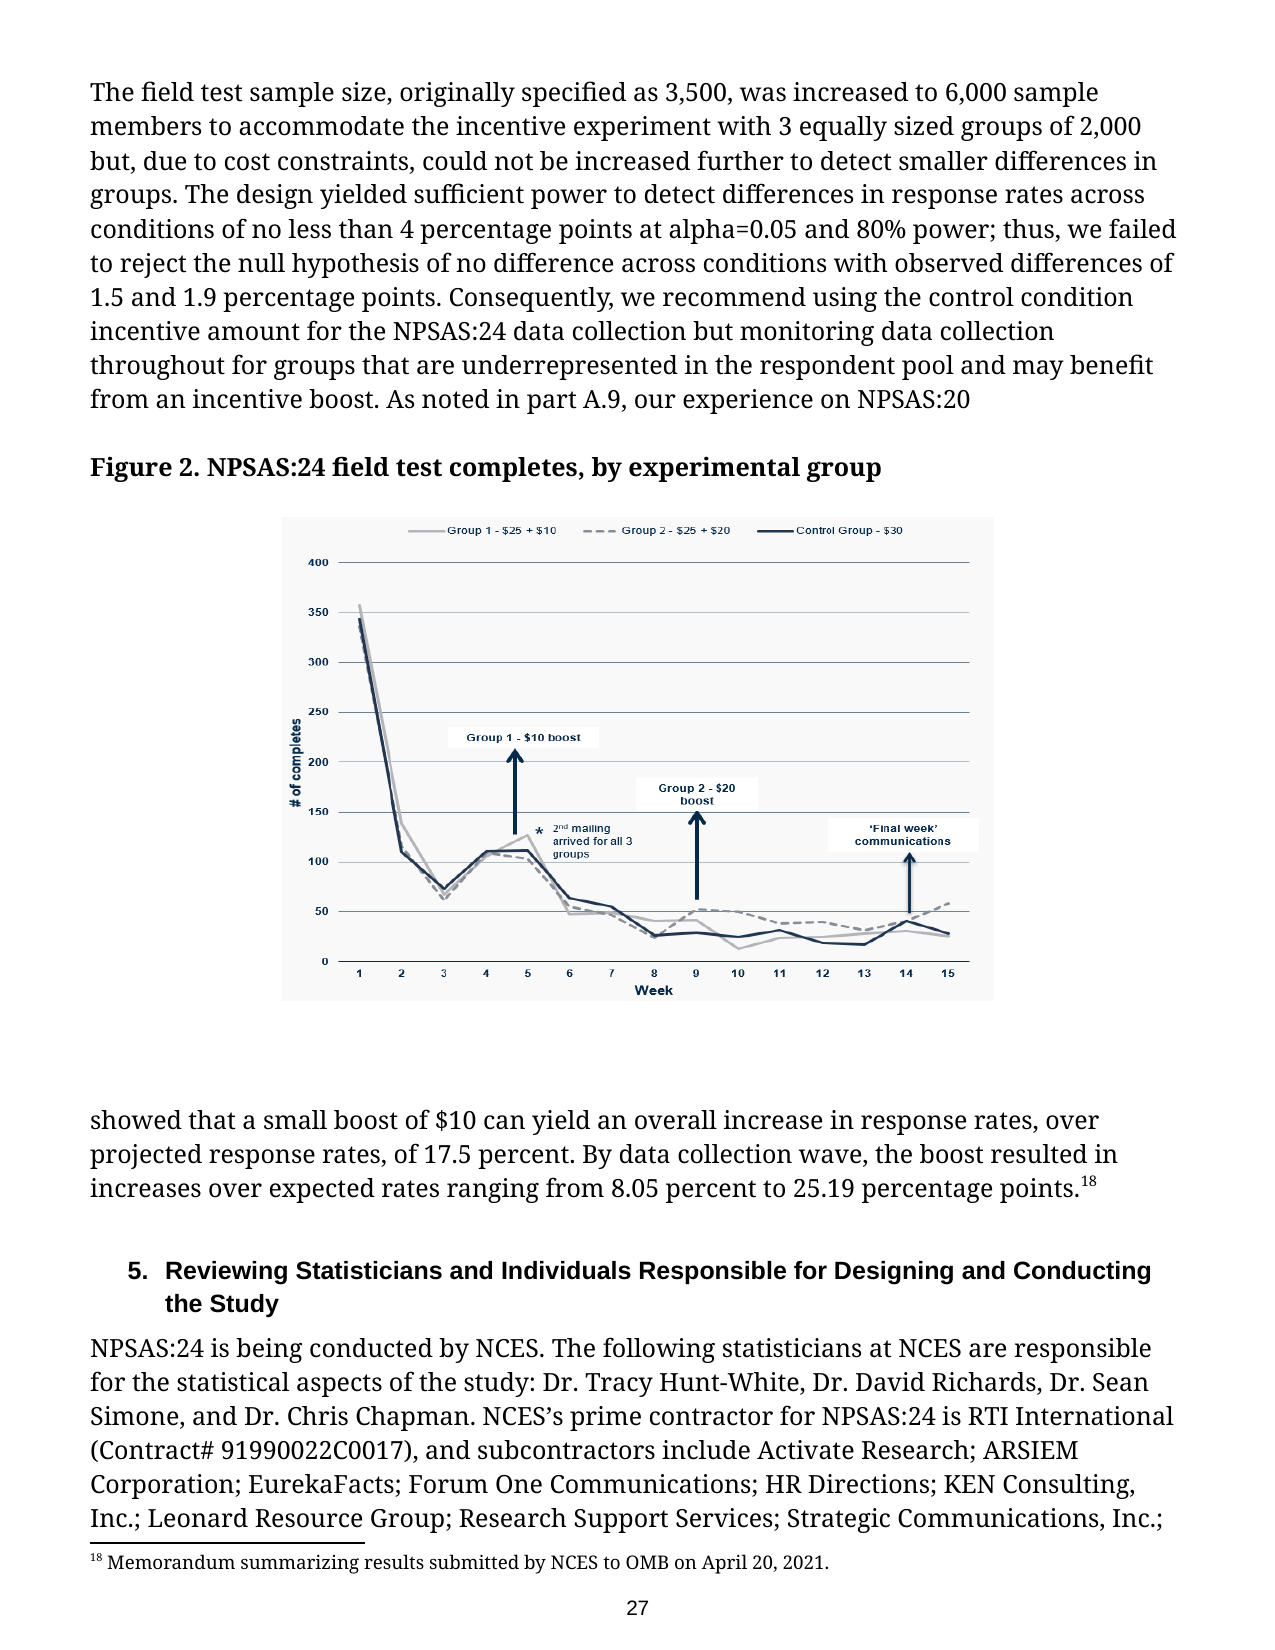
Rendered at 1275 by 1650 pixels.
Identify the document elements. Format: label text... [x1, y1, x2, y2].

text Figure 2. NPSAS:24 field test completes, by experimental group [90, 450, 1185, 484]
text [90, 1331, 1185, 1535]
picture [281, 517, 994, 1001]
text The field test sample size, originally specified as 3,500, was increased to 6,000 sample members to accommodate the incentive experiment with 3 equally sized groups of 2,000 but, due to cost constraints, could not be increased further to detect smaller differences in groups. The design yielded sufficient power to detect differences in response rates across conditions of no less than 4 percentage points at alpha=0.05 and 80% power; thus, we failed to reject the null hypothesis of no difference across conditions with observed differences of 1.5 and 1.9 percentage points. Consequently, we recommend using the control condition incentive amount for the NPSAS:24 data collection but monitoring data collection throughout for groups that are underrepresented in the respondent pool and may benefit from an incentive boost. As noted in part A.9, our experience on NPSAS:20 [90, 75, 1185, 416]
subtitle Reviewing Statisticians and Individuals Responsible for Designing and Conducting the Study [127, 1251, 1185, 1318]
text showed that a small boost of $10 can yield an overall increase in response rates, over projected response rates, of 17.5 percent. By data collection wave, the boost resulted in increases over expected rates ranging from 8.05 percent to 25.19 percentage points. [90, 1103, 1185, 1205]
